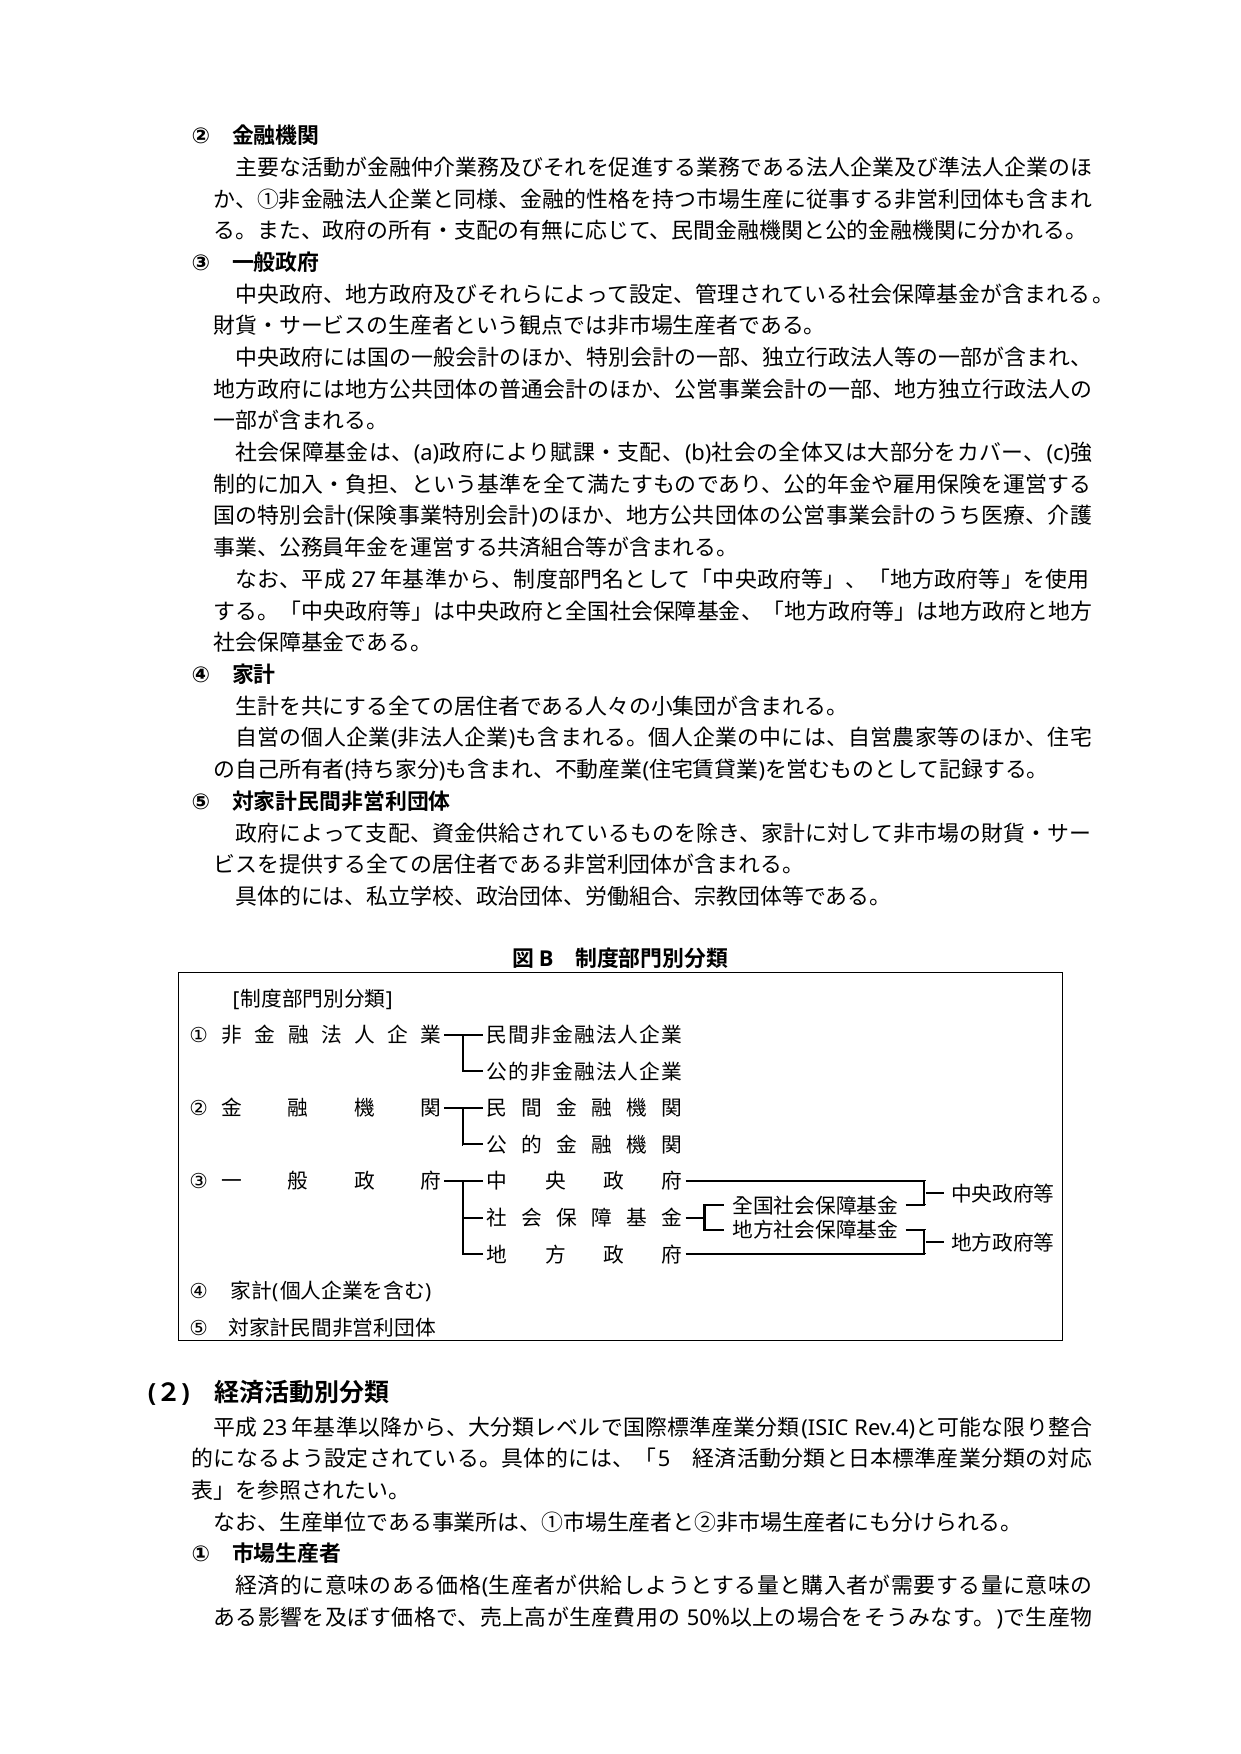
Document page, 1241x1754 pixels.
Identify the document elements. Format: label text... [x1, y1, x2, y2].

text 自営の個人企業(非法人企業)も含まれる。個人企業の中には、自営農家等のほか、住宅の自己所有者(持ち家分)も含まれ、不動産業(住宅賃貸業)を営むものとして記録する。 [213, 720, 1092, 784]
text 中央政府には国の一般会計のほか、特別会計の一部、独立行政法人等の一部が含まれ、地方政府には地方公共団体の普通会計のほか、公営事業会計の一部、地方独立行政法人の一部が含まれる。 [213, 340, 1092, 435]
text 生計を共にする全ての居住者である人々の小集団が含まれる。 [213, 689, 1092, 720]
text ① 市場生産者 [191, 1536, 1092, 1568]
text 具体的には、私立学校、政治団体、労働組合、宗教団体等である。 [213, 879, 1092, 911]
text 政府によって支配、資金供給されているものを除き、家計に対して非市場の財貨・サービスを提供する全ての居住者である非営利団体が含まれる。 [213, 816, 1092, 879]
text ⑤ 対家計民間非営利団体 [191, 784, 1092, 816]
text 図B 制度部門別分類 [148, 941, 1092, 972]
text 平成23年基準以降から、大分類レベルで国際標準産業分類(ISIC Rev.4)と可能な限り整合的になるよう設定されている。具体的には、「５ 経済活動分類と日本標準産業分類の対応表」を参照されたい。 [191, 1409, 1092, 1505]
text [213, 1568, 1092, 1632]
text 社会保障基金は、(a)政府により賦課・支配、(b)社会の全体又は大部分をカバー、(c)強制的に加入・負担、という基準を全て満たすものであり、公的年金や雇用保険を運営する国の特別会計(保険事業特別会計)のほか、地方公共団体の公営事業会計のうち医療、介護事業、公務員年金を運営する共済組合等が含まれる。 [213, 435, 1092, 562]
text 主要な活動が金融仲介業務及びそれを促進する業務である法人企業及び準法人企業のほか、①非金融法人企業と同様、金融的性格を持つ市場生産に従事する非営利団体も含まれる。また、政府の所有・支配の有無に応じて、民間金融機関と公的金融機関に分かれる。 [213, 150, 1092, 245]
text ④ 家計 [191, 657, 1092, 689]
subtitle 経済活動別分類 [148, 1371, 1092, 1409]
text なお、生産単位である事業所は、①市場生産者と②非市場生産者にも分けられる。 [191, 1505, 1092, 1536]
text 中央政府、地方政府及びそれらによって設定、管理されている社会保障基金が含まれる。財貨・サービスの生産者という観点では非市場生産者である。 [213, 277, 1092, 340]
text なお、平成27年基準から、制度部門名として「中央政府等」、「地方政府等」を使用する。「中央政府等」は中央政府と全国社会保障基金、「地方政府等」は地方政府と地方社会保障基金である。 [213, 562, 1092, 657]
text ② 金融機関 [191, 118, 1092, 150]
text ③ 一般政府 [191, 245, 1092, 277]
